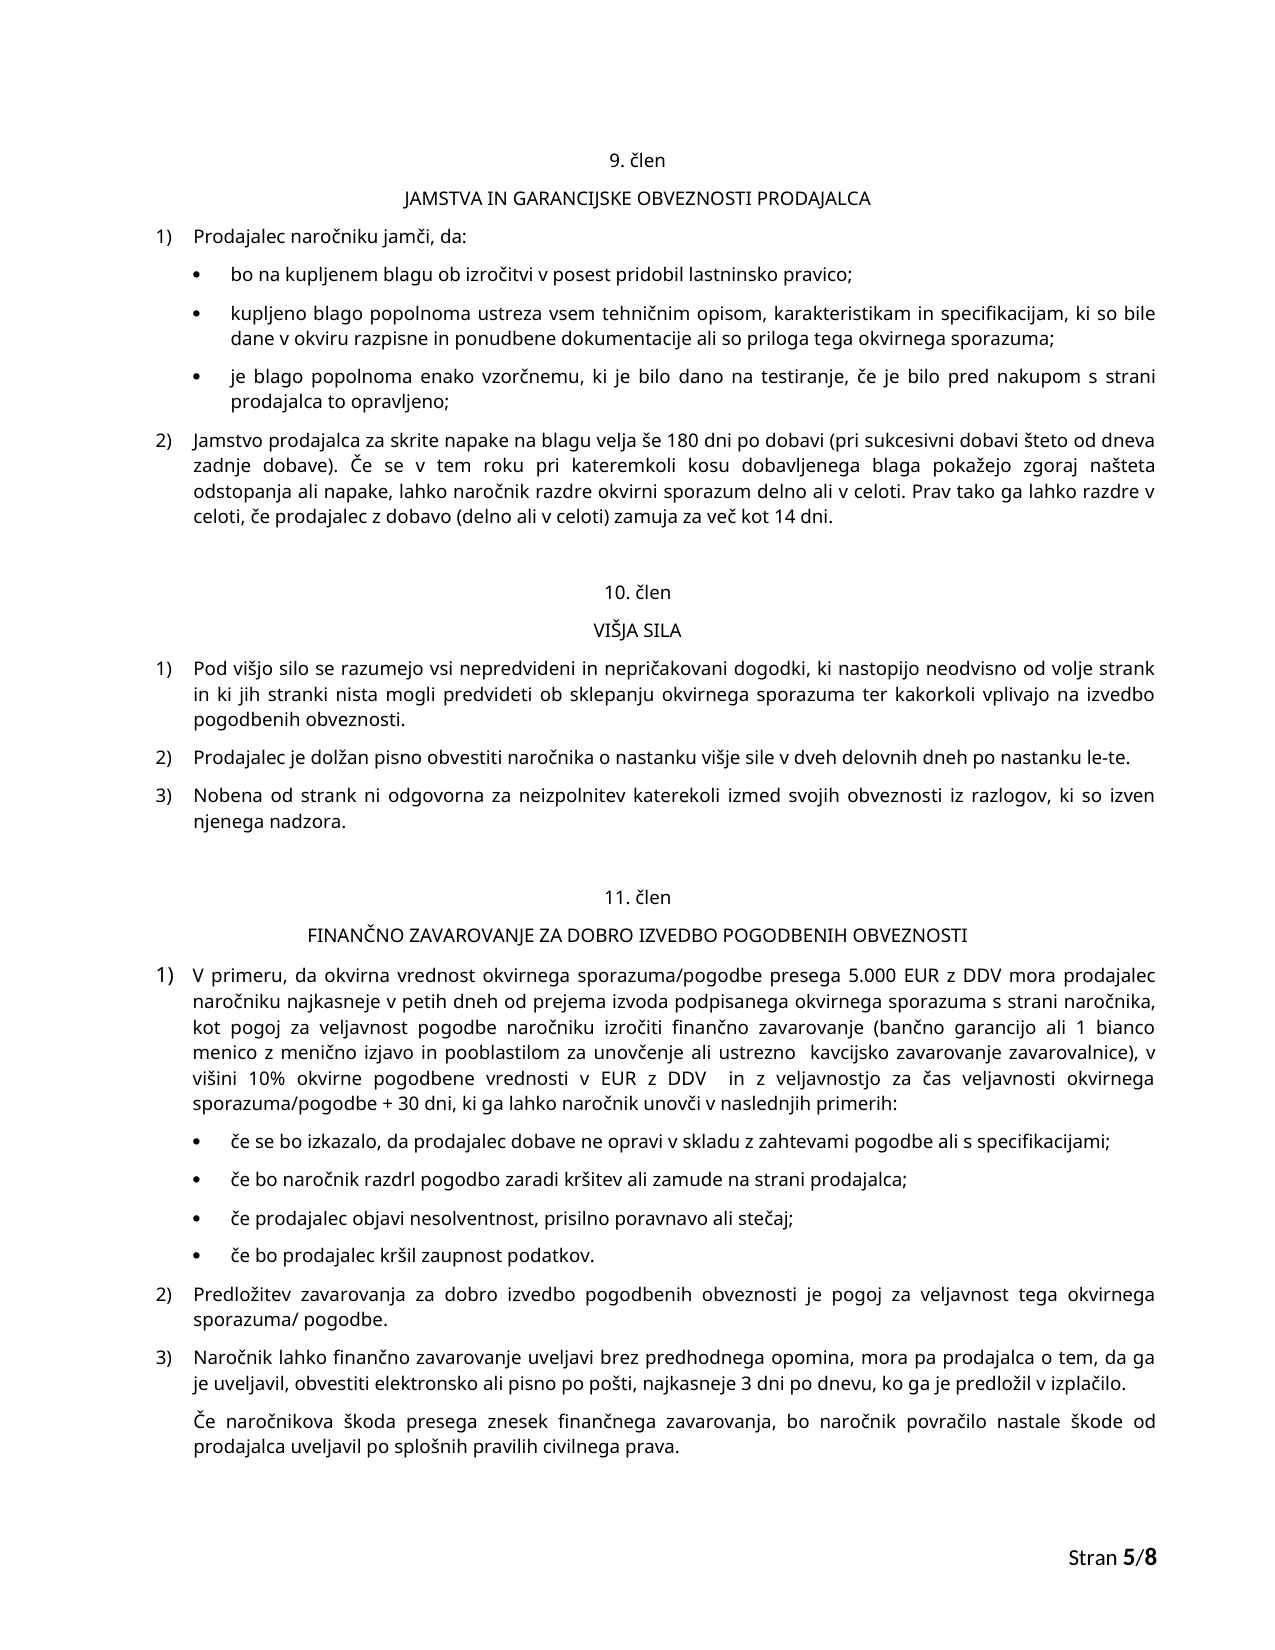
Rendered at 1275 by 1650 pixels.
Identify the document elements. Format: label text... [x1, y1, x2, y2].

list Prodajalec naročniku jamči, da: [155, 224, 1157, 249]
list Naročnik lahko finančno zavarovanje uveljavi brez predhodnega opomina, mora pa prodajalca o tem, da ga je uveljavil, obvestiti elektronsko ali pisno po pošti, najkasneje 3 dni po dnevu, ko ga je predložil v izplačilo. [156, 1344, 1157, 1395]
list Jamstvo prodajalca za skrite napake na blagu velja še 180 dni po dobavi (pri sukcesivni dobavi šteto od dneva zadnje dobave). Če se v tem roku pri kateremkoli kosu dobavljenega blaga pokažejo zgoraj našteta odstopanja ali napake, lahko naročnik razdre okvirni sporazum delno ali v celoti. Prav tako ga lahko razdre v celoti, če prodajalec z dobavo (delno ali v celoti) zamuja za več kot 14 dni. [155, 427, 1157, 529]
list je blago popolnoma enako vzorčnemu, ki je bilo dano na testiranje, če je bilo pred nakupom s strani prodajalca to opravljeno; [193, 363, 1157, 414]
text VIŠJA SILA [118, 617, 1157, 643]
list če se bo izkazalo, da prodajalec dobave ne opravi v skladu z zahtevami pogodbe ali s specifikacijami; [193, 1129, 1157, 1154]
list Predložitev zavarovanja za dobro izvedbo pogodbenih obveznosti je pogoj za veljavnost tega okvirnega sporazuma/ pogodbe. [156, 1281, 1157, 1332]
list če bo prodajalec kršil zaupnost podatkov. [193, 1243, 1157, 1268]
list Pod višjo silo se razumejo vsi nepredvideni in nepričakovani dogodki, ki nastopijo neodvisno od volje strank in ki jih stranki nista mogli predvideti ob sklepanju okvirnega sporazuma ter kakorkoli vplivajo na izvedbo pogodbenih obveznosti. [155, 656, 1157, 732]
text 11. člen [118, 884, 1157, 910]
list bo na kupljenem blagu ob izročitvi v posest pridobil lastninsko pravico; [193, 262, 1157, 287]
text JAMSTVA IN GARANCIJSKE OBVEZNOSTI PRODAJALCA [118, 186, 1157, 211]
text 10. člen [118, 579, 1157, 605]
text FINANČNO ZAVAROVANJE ZA DOBRO IZVEDBO POGODBENIH OBVEZNOSTI [118, 922, 1157, 948]
list Prodajalec je dolžan pisno obvestiti naročnika o nastanku višje sile v dveh delovnih dneh po nastanku le-te. [155, 744, 1157, 770]
list V primeru, da okvirna vrednost okvirnega sporazuma/pogodbe presega 5.000 EUR z DDV mora prodajalec naročniku najkasneje v petih dneh od prejema izvoda podpisanega okvirnega sporazuma s strani naročnika, kot pogoj za veljavnost pogodbe naročniku izročiti finančno zavarovanje (bančno garancijo ali 1 bianco menico z menično izjavo in pooblastilom za unovčenje ali ustrezno kavcijsko zavarovanje zavarovalnice), v višini 10% okvirne pogodbene vrednosti v EUR z DDV in z veljavnostjo za čas veljavnosti okvirnega sporazuma/pogodbe + 30 dni, ki ga lahko naročnik unovči v naslednjih primerih: [155, 960, 1157, 1116]
text 9. člen [118, 148, 1157, 173]
list če prodajalec objavi nesolventnost, prisilno poravnavo ali stečaj; [193, 1205, 1157, 1230]
list kupljeno blago popolnoma ustreza vsem tehničnim opisom, karakteristikam in specifikacijam, ki so bile dane v okviru razpisne in ponudbene dokumentacije ali so priloga tega okvirnega sporazuma; [193, 300, 1157, 351]
list če bo naročnik razdrl pogodbo zaradi kršitev ali zamude na strani prodajalca; [193, 1167, 1157, 1192]
list Nobena od strank ni odgovorna za neizpolnitev katerekoli izmed svojih obveznosti iz razlogov, ki so izven njenega nadzora. [155, 783, 1157, 834]
text Če naročnikova škoda presega znesek finančnega zavarovanja, bo naročnik povračilo nastale škode od prodajalca uveljavil po splošnih pravilih civilnega prava. [193, 1408, 1157, 1459]
